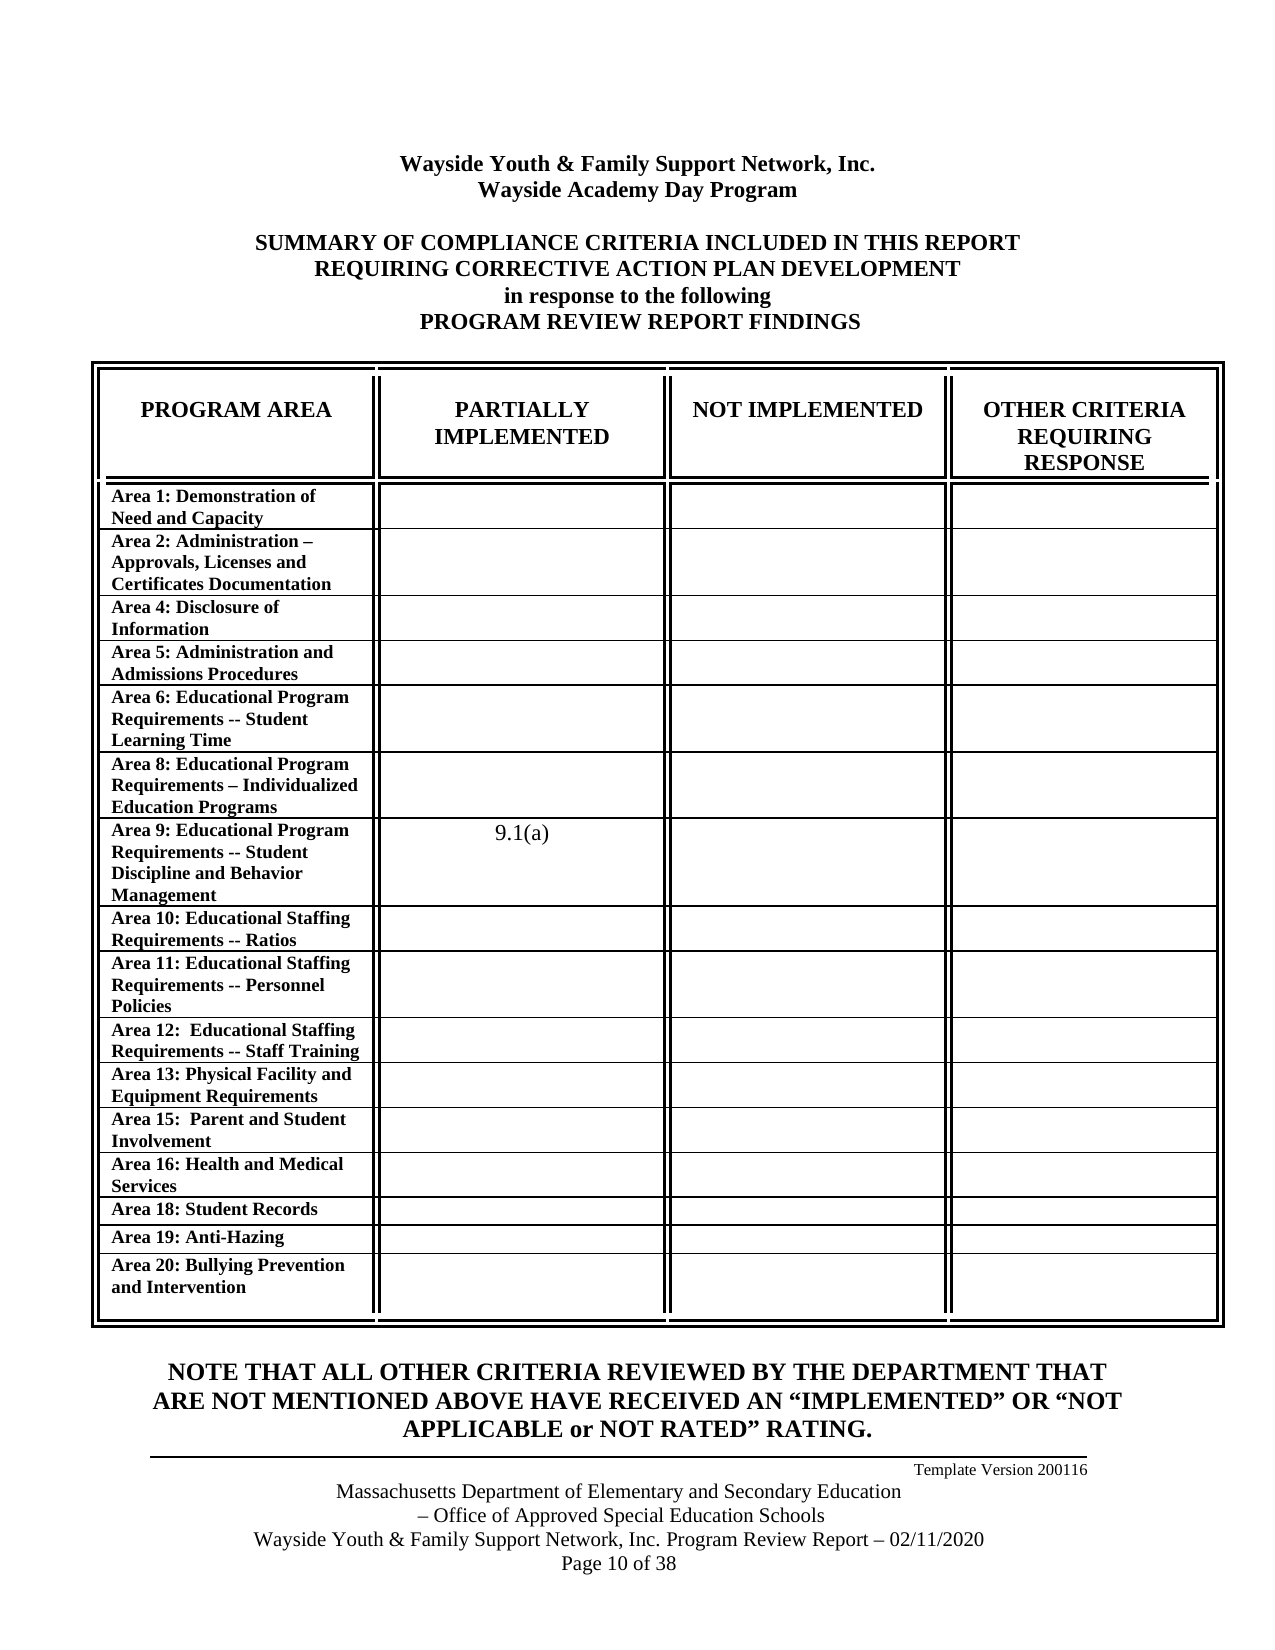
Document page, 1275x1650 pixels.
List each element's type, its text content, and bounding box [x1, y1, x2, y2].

table_cell Area 19: Anti-Hazing [100, 1226, 372, 1252]
table_cell [381, 907, 663, 950]
text in response to the following [75, 282, 1200, 308]
table_cell [381, 641, 663, 684]
table_cell [381, 686, 663, 751]
table_cell [672, 529, 944, 594]
table_cell [672, 1226, 944, 1252]
table_cell [381, 1226, 663, 1252]
table_cell [381, 753, 663, 817]
table_cell [953, 952, 1216, 1017]
text Wayside Academy Day Program [150, 176, 1125, 203]
table_cell [953, 1018, 1216, 1062]
table_cell [953, 819, 1216, 905]
table_cell [667, 1254, 948, 1319]
table_cell [381, 1018, 663, 1062]
table_cell [672, 907, 944, 950]
table_cell [381, 1108, 663, 1151]
table_cell [381, 1063, 663, 1106]
table_cell [672, 1198, 944, 1224]
text NOTE THAT ALL OTHER CRITERIA REVIEWED BY THE DEPARTMENT THAT ARE NOT MENTIONED ABOVE HAVE RECEIVED AN “IMPLEMENTED” OR “NOT APPLICABLE or NOT RATED” RATING. [150, 1328, 1125, 1443]
table_cell Area 18: Student Records [100, 1198, 372, 1224]
table_cell Area 15: Parent and Student Involvement [100, 1108, 372, 1151]
table_cell [381, 596, 663, 639]
table_cell [672, 819, 944, 905]
text REQUIRING CORRECTIVE ACTION PLAN DEVELOPMENT [75, 255, 1200, 282]
table_cell [672, 596, 944, 639]
table_cell Area 12: Educational Staffing Requirements -- Staff Training [100, 1018, 372, 1062]
table_cell [953, 596, 1216, 639]
table_cell [672, 952, 944, 1017]
table_cell [672, 753, 944, 817]
table_cell [377, 1254, 667, 1319]
table_cell [672, 686, 944, 751]
table_cell [953, 1226, 1216, 1252]
table_cell Area 5: Administration and Admissions Procedures [100, 641, 372, 684]
table_cell Area 1: Demonstration of Need and Capacity [95, 476, 377, 528]
table_cell [672, 1063, 944, 1106]
table_cell Area 6: Educational Program Requirements -- Student Learning Time [100, 686, 372, 751]
table_cell [949, 1254, 1216, 1319]
table_cell [672, 1018, 944, 1062]
table_cell [672, 641, 944, 684]
table_header PROGRAM AREA [95, 364, 377, 476]
table_cell [381, 952, 663, 1017]
table_cell [672, 1108, 944, 1151]
table_cell Area 11: Educational Staffing Requirements -- Personnel Policies [100, 952, 372, 1017]
table_cell Area 2: Administration – Approvals, Licenses and Certificates Documentation [100, 530, 372, 594]
table_cell [953, 907, 1216, 950]
table_cell [953, 686, 1216, 751]
table_cell [381, 1153, 663, 1196]
table_cell Area 10: Educational Staffing Requirements -- Ratios [100, 907, 372, 950]
table_cell Area 13: Physical Facility and Equipment Requirements [100, 1063, 372, 1106]
text SUMMARY OF COMPLIANCE CRITERIA INCLUDED IN THIS REPORT [75, 229, 1200, 255]
table_cell [953, 1108, 1216, 1151]
table_cell Area 20: Bullying Prevention and Intervention [100, 1254, 377, 1319]
table_header OTHER CRITERIA REQUIRING RESPONSE [949, 364, 1220, 476]
table_header NOT IMPLEMENTED [667, 364, 948, 476]
table_cell [672, 1153, 944, 1196]
table_cell Area 4: Disclosure of Information [100, 596, 372, 639]
table_cell [377, 476, 667, 528]
table_cell [953, 1063, 1216, 1106]
table_cell [667, 476, 948, 528]
text PROGRAM REVIEW REPORT FINDINGS [75, 308, 1200, 334]
table_cell [381, 1198, 663, 1224]
table_cell [953, 753, 1216, 817]
table_cell [953, 1153, 1216, 1196]
table_header PARTIALLY IMPLEMENTED [377, 364, 667, 476]
table_cell [949, 476, 1220, 528]
table_cell [381, 529, 663, 594]
text Wayside Youth & Family Support Network, Inc. [150, 150, 1125, 176]
table_cell Area 8: Educational Program Requirements – Individualized Education Programs [100, 753, 372, 817]
table_cell [953, 529, 1216, 594]
table_cell [953, 1198, 1216, 1224]
table_cell [953, 641, 1216, 684]
table_cell Area 9: Educational Program Requirements -- Student Discipline and Behavior Management [100, 819, 372, 905]
table_cell 9.1(a) [381, 819, 663, 905]
table_cell Area 16: Health and Medical Services [100, 1153, 372, 1196]
